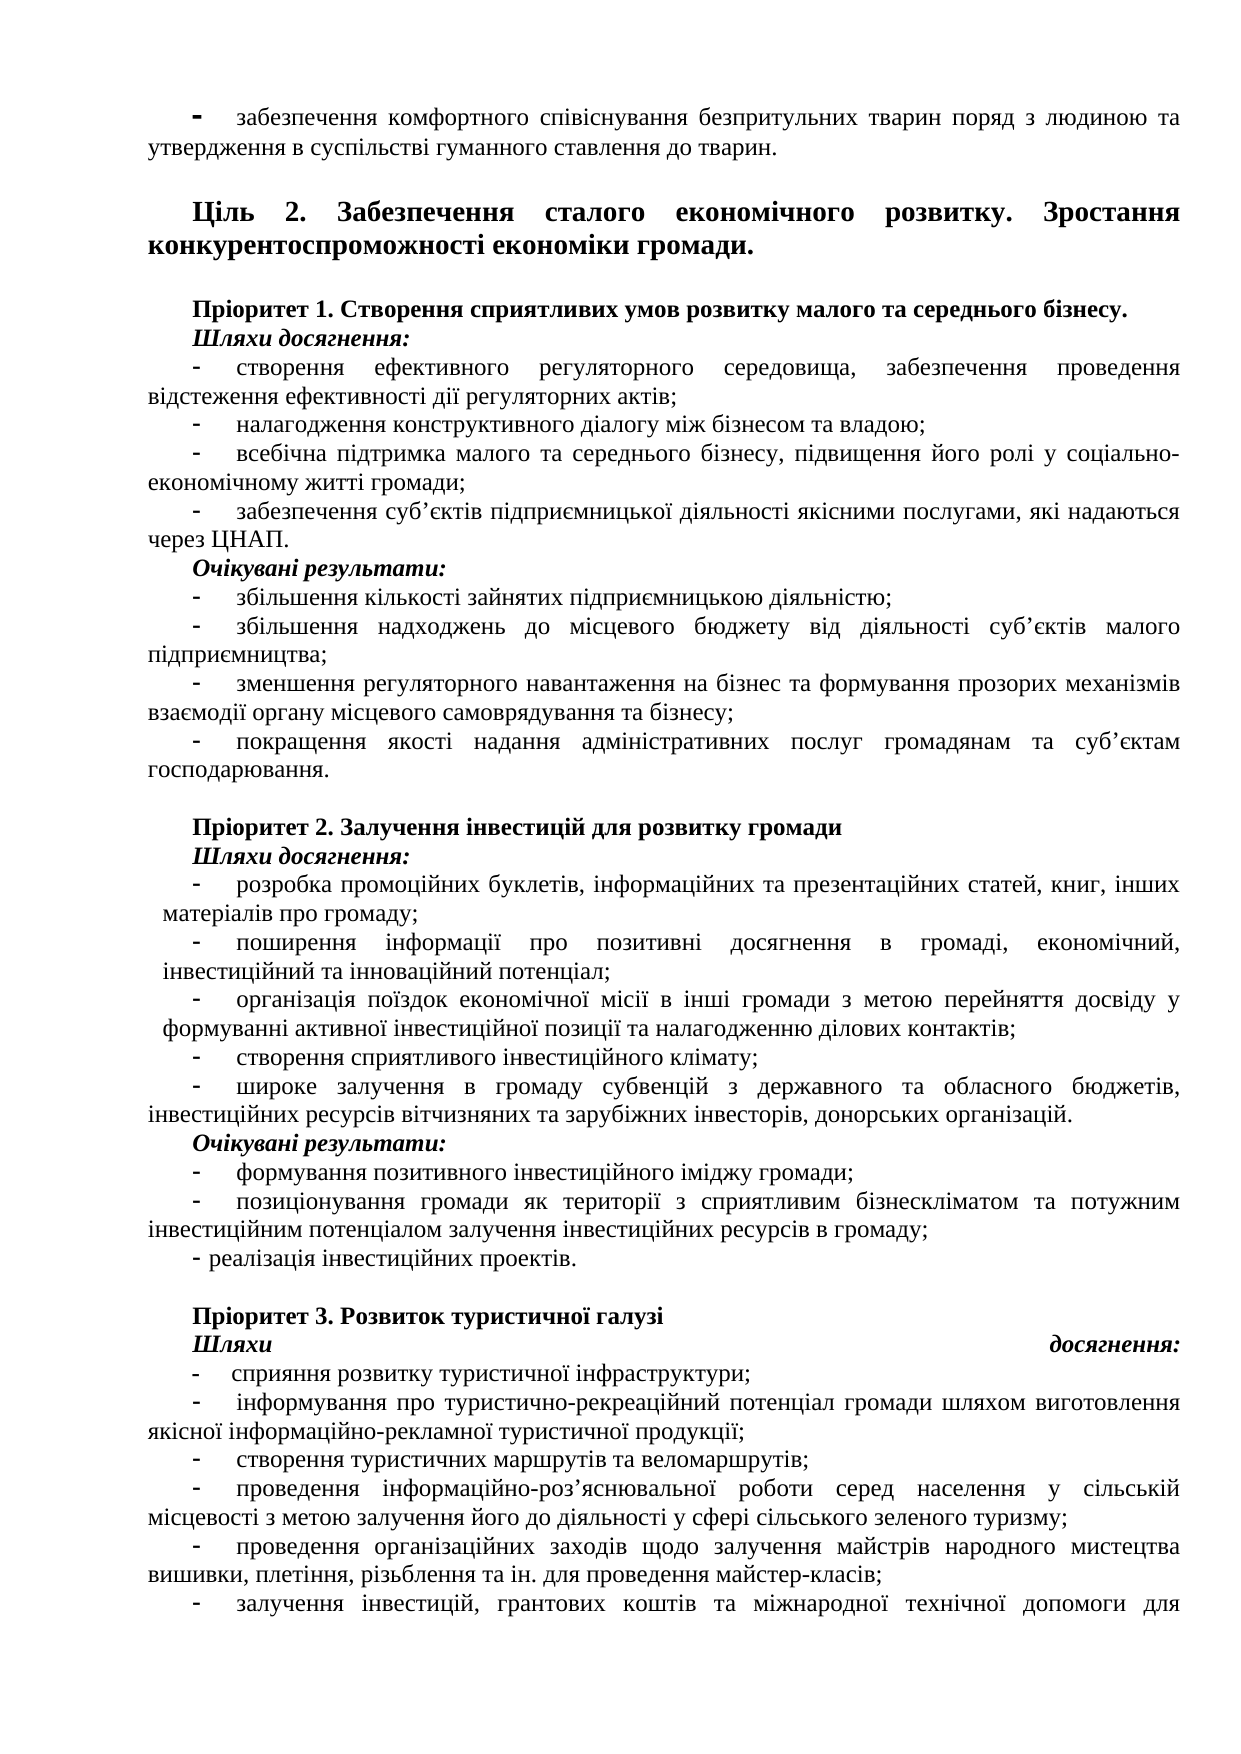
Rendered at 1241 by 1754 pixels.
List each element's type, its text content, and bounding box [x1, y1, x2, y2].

text Шляхи досягнення: - сприяння розвитку туристичної інфраструктури; [148, 1329, 1181, 1387]
list проведення інформаційно-роз’яснювальної роботи серед населення у сільській місцевості з метою залучення його до діяльності у сфері сільського зеленого туризму; [148, 1473, 1181, 1531]
list забезпечення суб’єктів підприємницької діяльності якісними послугами, які надаються через ЦНАП. [148, 496, 1181, 553]
text Шляхи досягнення: [148, 323, 1181, 352]
list зменшення регуляторного навантаження на бізнес та формування прозорих механізмів взаємодії органу місцевого самоврядування та бізнесу; [148, 668, 1181, 726]
list збільшення кількості зайнятих підприємницькою діяльністю; [148, 582, 1181, 611]
list налагодження конструктивного діалогу між бізнесом та владою; [148, 409, 1181, 438]
text Ціль 2. Забезпечення сталого економічного розвитку. Зростання конкурентоспроможності економіки громади. [148, 194, 1181, 261]
text Очікувані результати: [148, 553, 1181, 582]
list забезпечення комфортного співіснування безпритульних тварин поряд з людиною та утвердження в суспільстві гуманного ставлення до тварин. [148, 102, 1181, 160]
text Пріоритет 3. Розвиток туристичної галузі [148, 1301, 1181, 1329]
list створення ефективного регуляторного середовища, забезпечення проведення відстеження ефективності дії регуляторних актів; [148, 352, 1181, 409]
text Очікувані результати: [148, 1128, 1181, 1157]
text Шляхи досягнення: [148, 841, 1181, 869]
list покращення якості надання адміністративних послуг громадянам та суб’єктам господарювання. [148, 726, 1181, 783]
list збільшення надходжень до місцевого бюджету від діяльності суб’єктів малого підприємництва; [148, 611, 1181, 668]
list розробка промоційних буклетів, інформаційних та презентаційних статей, книг, інших матеріалів про громаду; [162, 869, 1181, 927]
list створення туристичних маршрутів та веломаршрутів; [148, 1444, 1181, 1473]
list позиціонування громади як території з сприятливим бізнескліматом та потужним інвестиційним потенціалом залучення інвестиційних ресурсів в громаду; [148, 1186, 1181, 1243]
list реалізація інвестиційних проектів. [148, 1243, 1181, 1272]
text Пріоритет 1. Створення сприятливих умов розвитку малого та середнього бізнесу. [148, 294, 1181, 323]
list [148, 1588, 1181, 1617]
list створення сприятливого інвестиційного клімату; [148, 1042, 1181, 1071]
list всебічна підтримка малого та середнього бізнесу, підвищення його ролі у соціально-економічному житті громади; [148, 438, 1181, 496]
list поширення інформації про позитивні досягнення в громаді, економічний, інвестиційний та інноваційний потенціал; [162, 927, 1181, 984]
list проведення організаційних заходів щодо залучення майстрів народного мистецтва вишивки, плетіння, різьблення та ін. для проведення майстер-класів; [148, 1531, 1181, 1588]
list організація поїздок економічної місії в інші громади з метою перейняття досвіду у формуванні активної інвестиційної позиції та налагодженню ділових контактів; [162, 984, 1181, 1042]
list формування позитивного інвестиційного іміджу громади; [148, 1157, 1181, 1186]
list широке залучення в громаду субвенцій з державного та обласного бюджетів, інвестиційних ресурсів вітчизняних та зарубіжних інвесторів, донорських організацій. [148, 1071, 1181, 1128]
list інформування про туристично-рекреаційний потенціал громади шляхом виготовлення якісної інформаційно-рекламної туристичної продукції; [148, 1387, 1181, 1444]
text Пріоритет 2. Залучення інвестицій для розвитку громади [148, 812, 1181, 841]
